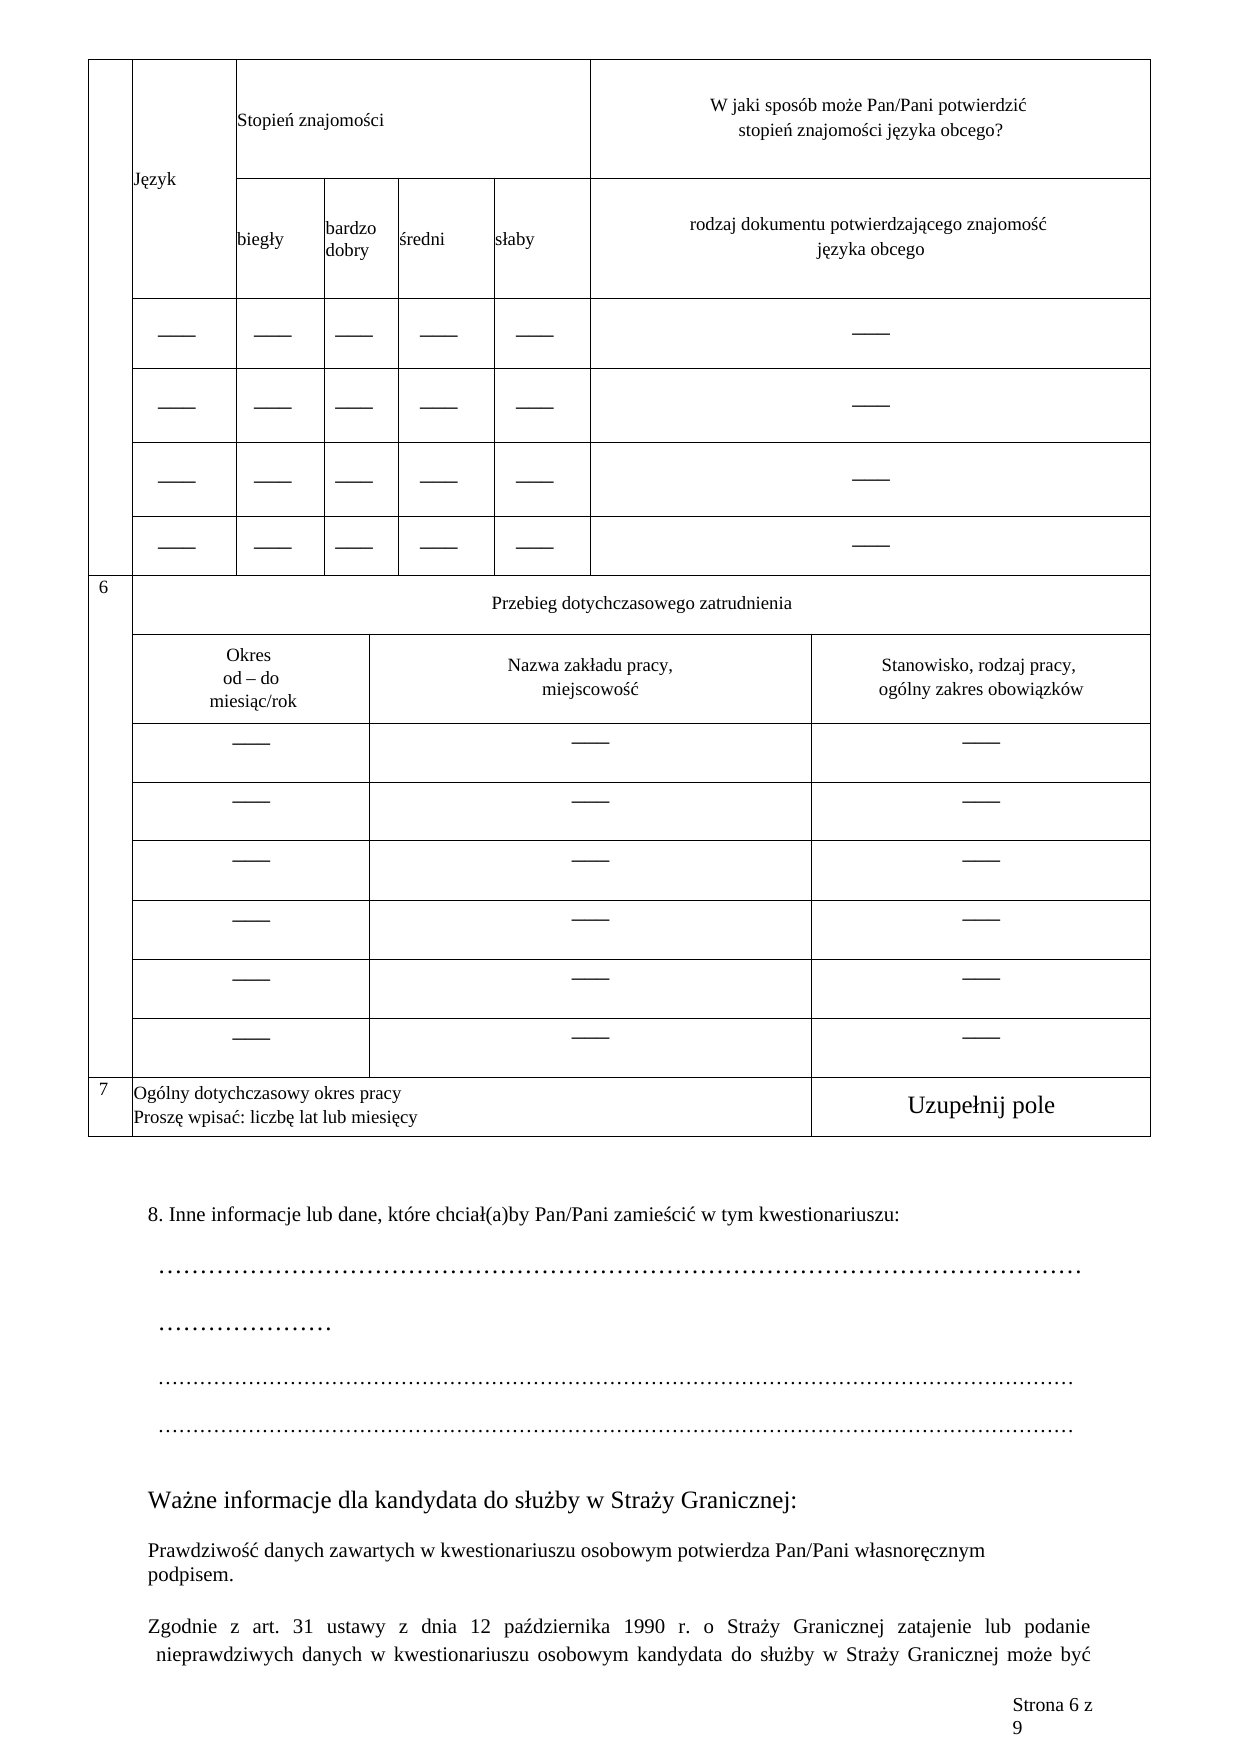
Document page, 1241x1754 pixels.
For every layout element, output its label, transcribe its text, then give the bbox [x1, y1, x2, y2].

table_cell Nazwa zakładu pracy, miejscowość [370, 635, 811, 723]
table_cell [370, 783, 811, 840]
table_cell [812, 960, 1150, 1018]
table_header …………………………………………………………………………………………………………………… …………………………………………………………………………………………………………………… ……………………………………………………………………………………………………………………………………………………………………………………………………………………………………………… [150, 1250, 1113, 1485]
table_cell [370, 901, 811, 958]
table_cell [370, 724, 811, 782]
table_cell [370, 960, 811, 1018]
table_cell [370, 1019, 811, 1077]
table_cell [812, 783, 1150, 840]
table_cell 5 [89, 60, 132, 575]
table_cell Stanowisko, rodzaj pracy, ogólny zakres obowiązków [812, 635, 1150, 723]
table_cell Język [133, 60, 236, 298]
table_cell średni [399, 179, 494, 298]
table_cell Ogólny dotychczasowy okres pracy Proszę wpisać: liczbę lat lub miesięcy [133, 1078, 811, 1136]
table_cell [812, 841, 1150, 900]
table_cell [133, 783, 369, 840]
text Ważne informacje dla kandydata do służby w Straży Granicznej: [148, 1485, 1093, 1513]
table_cell biegły [237, 179, 324, 298]
table_cell [370, 841, 811, 900]
table_cell Stopień znajomości [237, 60, 590, 178]
table_cell Okres od – do miesiąc/rok [133, 635, 369, 723]
table_cell [133, 841, 369, 900]
table_cell [812, 901, 1150, 958]
table_cell W jaki sposób może Pan/Pani potwierdzić stopień znajomości języka obcego? [591, 60, 1150, 178]
table_cell bardzo dobry [325, 179, 398, 298]
table_cell [133, 901, 369, 958]
table_cell słaby [495, 179, 590, 298]
table_cell rodzaj dokumentu potwierdzającego znajomość języka obcego [591, 179, 1150, 298]
table_cell 7 [89, 1078, 132, 1136]
text 8. Inne informacje lub dane, które chciał(a)by Pan/Pani zamieścić w tym kwestionariuszu: [148, 1202, 1093, 1226]
table_cell 6 [89, 576, 132, 1077]
table_cell [812, 724, 1150, 782]
table_cell [133, 1019, 369, 1077]
table_cell Przebieg dotychczasowego zatrudnienia [133, 576, 1150, 634]
table_cell [133, 724, 369, 782]
text Prawdziwość danych zawartych w kwestionariuszu osobowym potwierdza Pan/Pani własnoręcznym podpisem. [148, 1537, 1093, 1586]
table_cell [812, 1019, 1150, 1077]
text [148, 1614, 1093, 1666]
table_cell [133, 960, 369, 1018]
